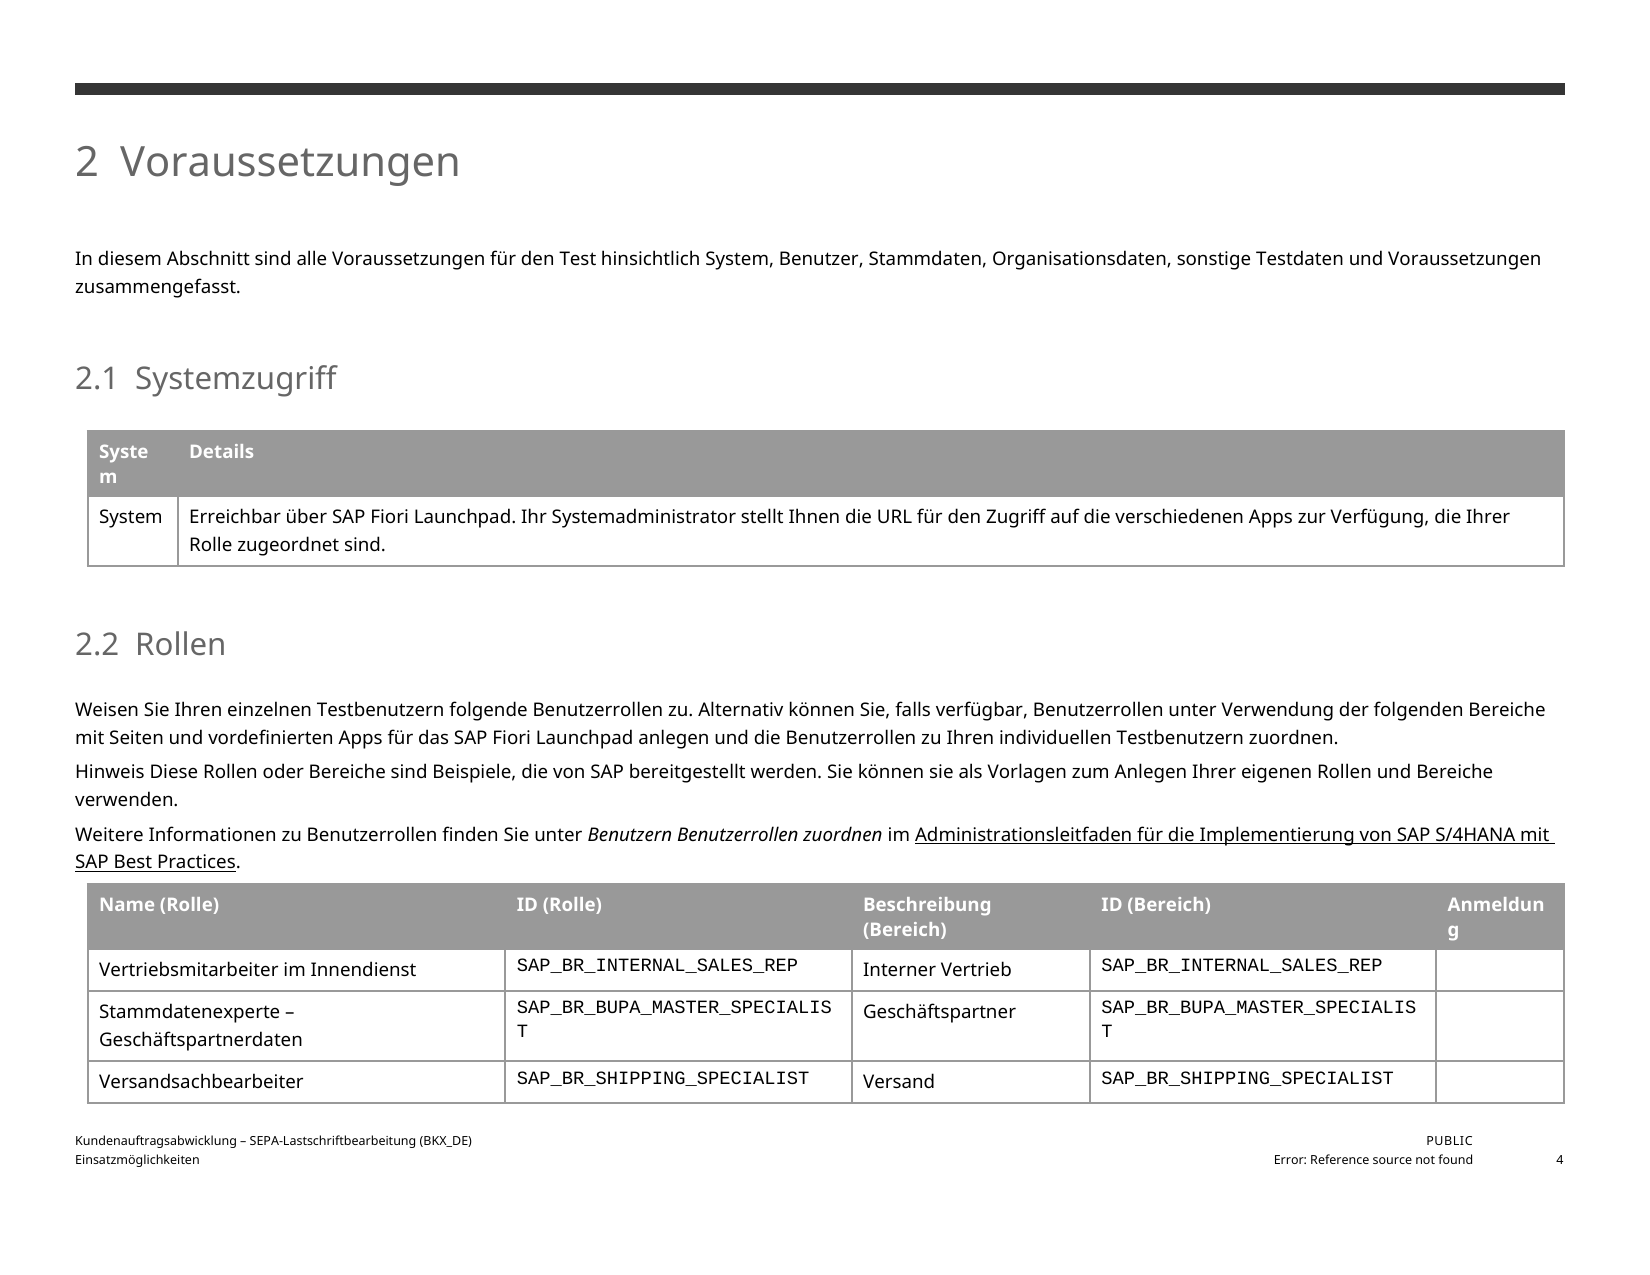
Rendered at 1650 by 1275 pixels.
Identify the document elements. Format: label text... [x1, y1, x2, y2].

table_cell SAP_BR_INTERNAL_SALES_REP [506, 950, 851, 990]
text In diesem Abschnitt sind alle Voraussetzungen für den Test hinsichtlich System, Benutzer, Stammdaten, Organisationsdaten, sonstige Testdaten und Voraussetzungen zusammengefasst. [75, 245, 1565, 298]
table_cell SAP_BR_INTERNAL_SALES_REP [1091, 950, 1435, 990]
subtitle Voraussetzungen [75, 137, 1565, 187]
subtitle Rollen [75, 625, 1565, 663]
text Hinweis Diese Rollen oder Bereiche sind Beispiele, die von SAP bereitgestellt werden. Sie können sie als Vorlagen zum Anlegen Ihrer eigenen Rollen und Bereiche verwenden. [75, 758, 1565, 812]
table_header Beschreibung (Bereich) [853, 885, 1089, 948]
table_cell Vertriebsmitarbeiter im Innendienst [89, 950, 504, 990]
table_cell Versandsachbearbeiter [89, 1062, 504, 1102]
table_cell [1437, 1062, 1563, 1102]
table_header Details [179, 432, 1563, 495]
table_cell [1437, 950, 1563, 990]
text Weisen Sie Ihren einzelnen Testbenutzern folgende Benutzerrollen zu. Alternativ können Sie, falls verfügbar, Benutzerrollen unter Verwendung der folgenden Bereiche mit Seiten und vordefinierten Apps für das SAP Fiori Launchpad anlegen und die Benutzerrollen zu Ihren individuellen Testbenutzern zuordnen. [75, 696, 1565, 750]
table_cell System [89, 497, 177, 565]
subtitle Systemzugriff [75, 359, 1565, 397]
table_cell SAP_BR_BUPA_MASTER_SPECIALIST [506, 992, 851, 1060]
table_cell SAP_BR_SHIPPING_SPECIALIST [1091, 1062, 1435, 1102]
table_cell SAP_BR_BUPA_MASTER_SPECIALIST [1091, 992, 1435, 1060]
table_header ID (Bereich) [1091, 885, 1435, 948]
table_cell Interner Vertrieb [853, 950, 1089, 990]
table_cell Stammdatenexperte – Geschäftspartnerdaten [89, 992, 504, 1060]
table_header System [89, 432, 177, 495]
table_header Name (Rolle) [89, 885, 504, 948]
table_header Anmeldung [1437, 885, 1563, 948]
table_cell Versand [853, 1062, 1089, 1102]
table_cell SAP_BR_SHIPPING_SPECIALIST [506, 1062, 851, 1102]
table_header ID (Rolle) [506, 885, 851, 948]
table_cell [1437, 992, 1563, 1060]
table_cell Erreichbar über SAP Fiori Launchpad. Ihr Systemadministrator stellt Ihnen die URL für den Zugriff auf die verschiedenen Apps zur Verfügung, die Ihrer Rolle zugeordnet sind. [179, 497, 1563, 565]
table_cell Geschäftspartner [853, 992, 1089, 1060]
text Weitere Informationen zu Benutzerrollen finden Sie unter Benutzern Benutzerrollen zuordnen im Administrationsleitfaden für die Implementierung von SAP S/4HANA mit SAP Best Practices. [75, 821, 1565, 874]
